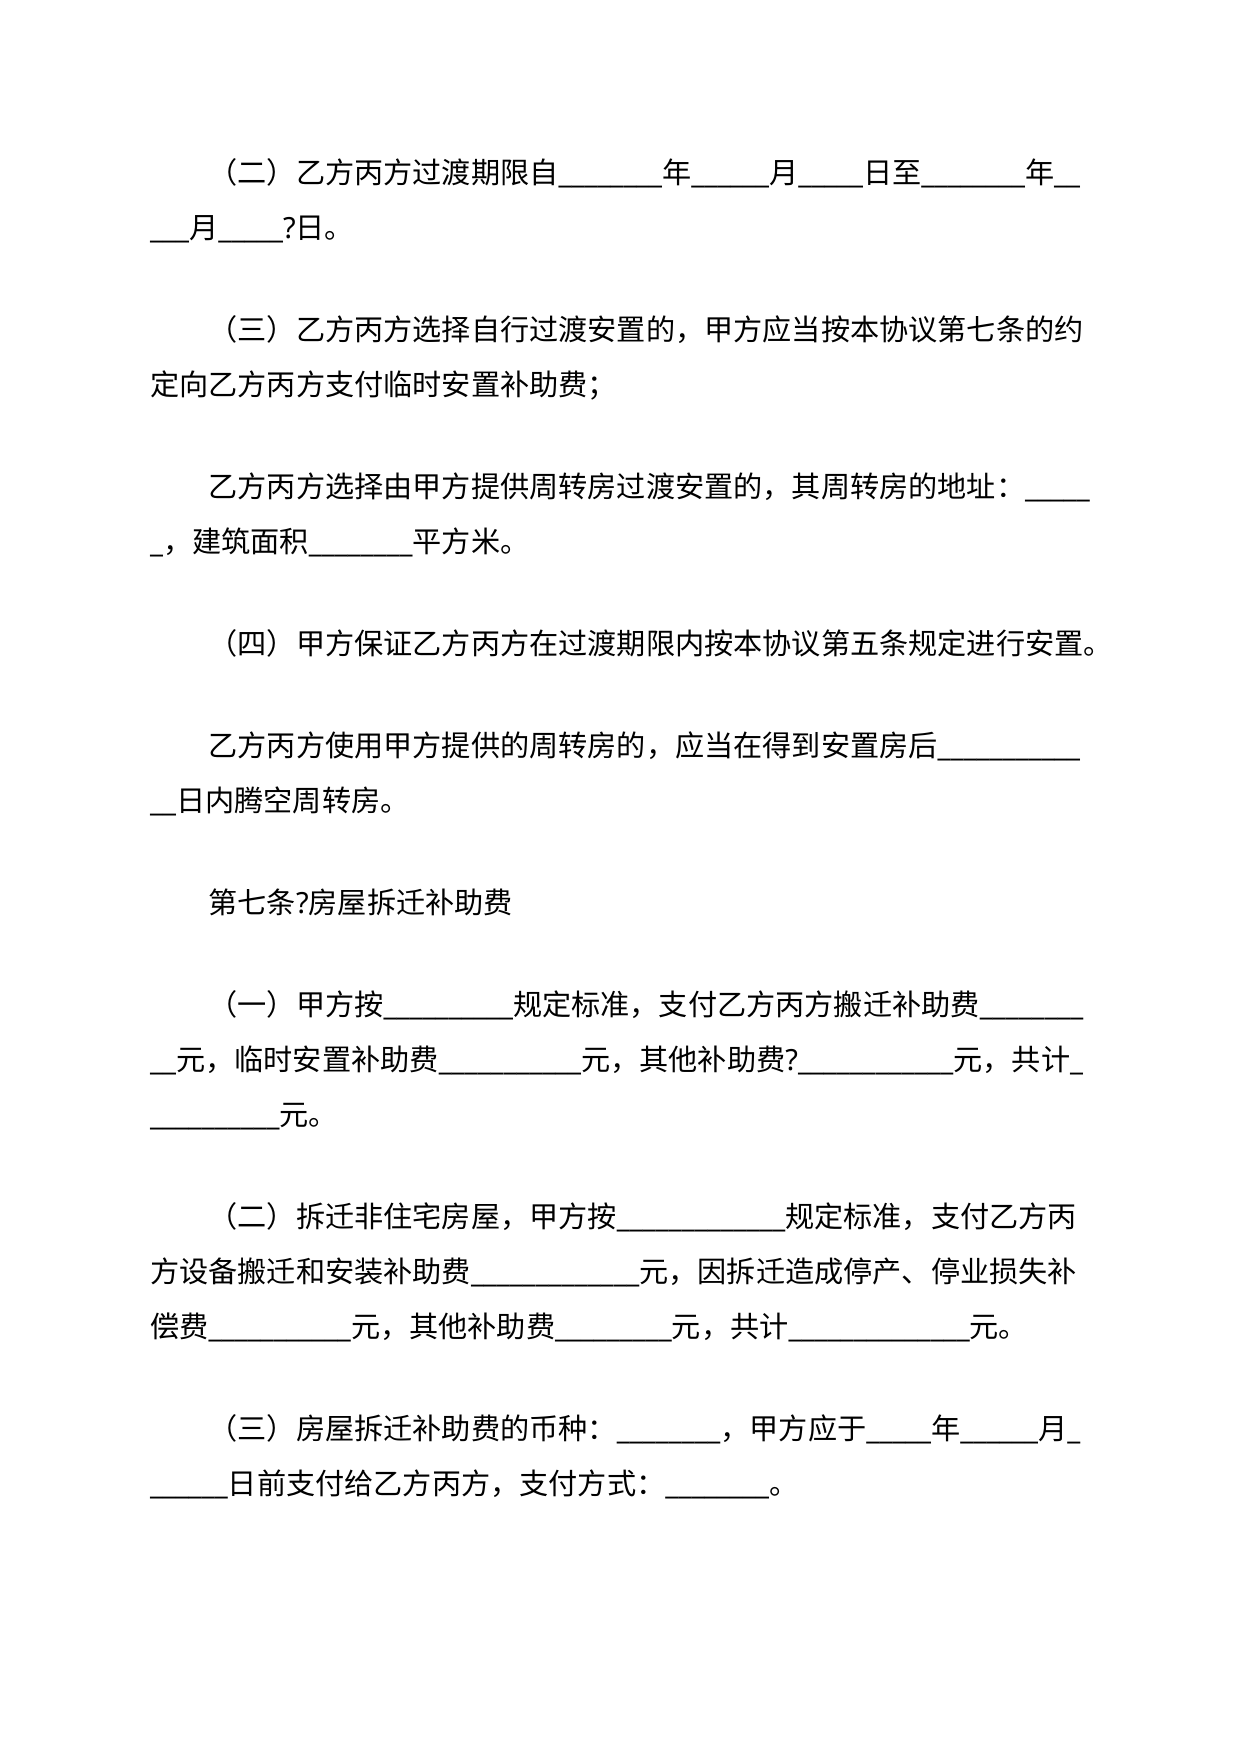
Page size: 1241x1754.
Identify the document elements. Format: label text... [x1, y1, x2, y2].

text （二）拆迁非住宅房屋，甲方按_____________规定标准，支付乙方丙方设备搬迁和安装补助费_____________元，因拆迁造成停产、停业损失补偿费___________元，其他补助费_________元，共计______________元。 [150, 1193, 1090, 1346]
text （四）甲方保证乙方丙方在过渡期限内按本协议第五条规定进行安置。 [150, 621, 1090, 663]
text 第七条?房屋拆迁补助费 [150, 879, 1090, 922]
text （三）乙方丙方选择自行过渡安置的，甲方应当按本协议第七条的约定向乙方丙方支付临时安置补助费； [150, 307, 1090, 404]
text （二）乙方丙方过渡期限自________年______月_____日至________年_____月_____?日。 [150, 150, 1090, 247]
text 乙方丙方使用甲方提供的周转房的，应当在得到安置房后_____________日内腾空周转房。 [150, 722, 1090, 820]
text 乙方丙方选择由甲方提供周转房过渡安置的，其周转房的地址：______，建筑面积________平方米。 [150, 464, 1090, 561]
text （一）甲方按__________规定标准，支付乙方丙方搬迁补助费__________元，临时安置补助费___________元，其他补助费?____________元，共计___________元。 [150, 981, 1090, 1134]
text （三）房屋拆迁补助费的币种：________，甲方应于_____年______月_______日前支付给乙方丙方，支付方式：________。 [150, 1405, 1090, 1503]
